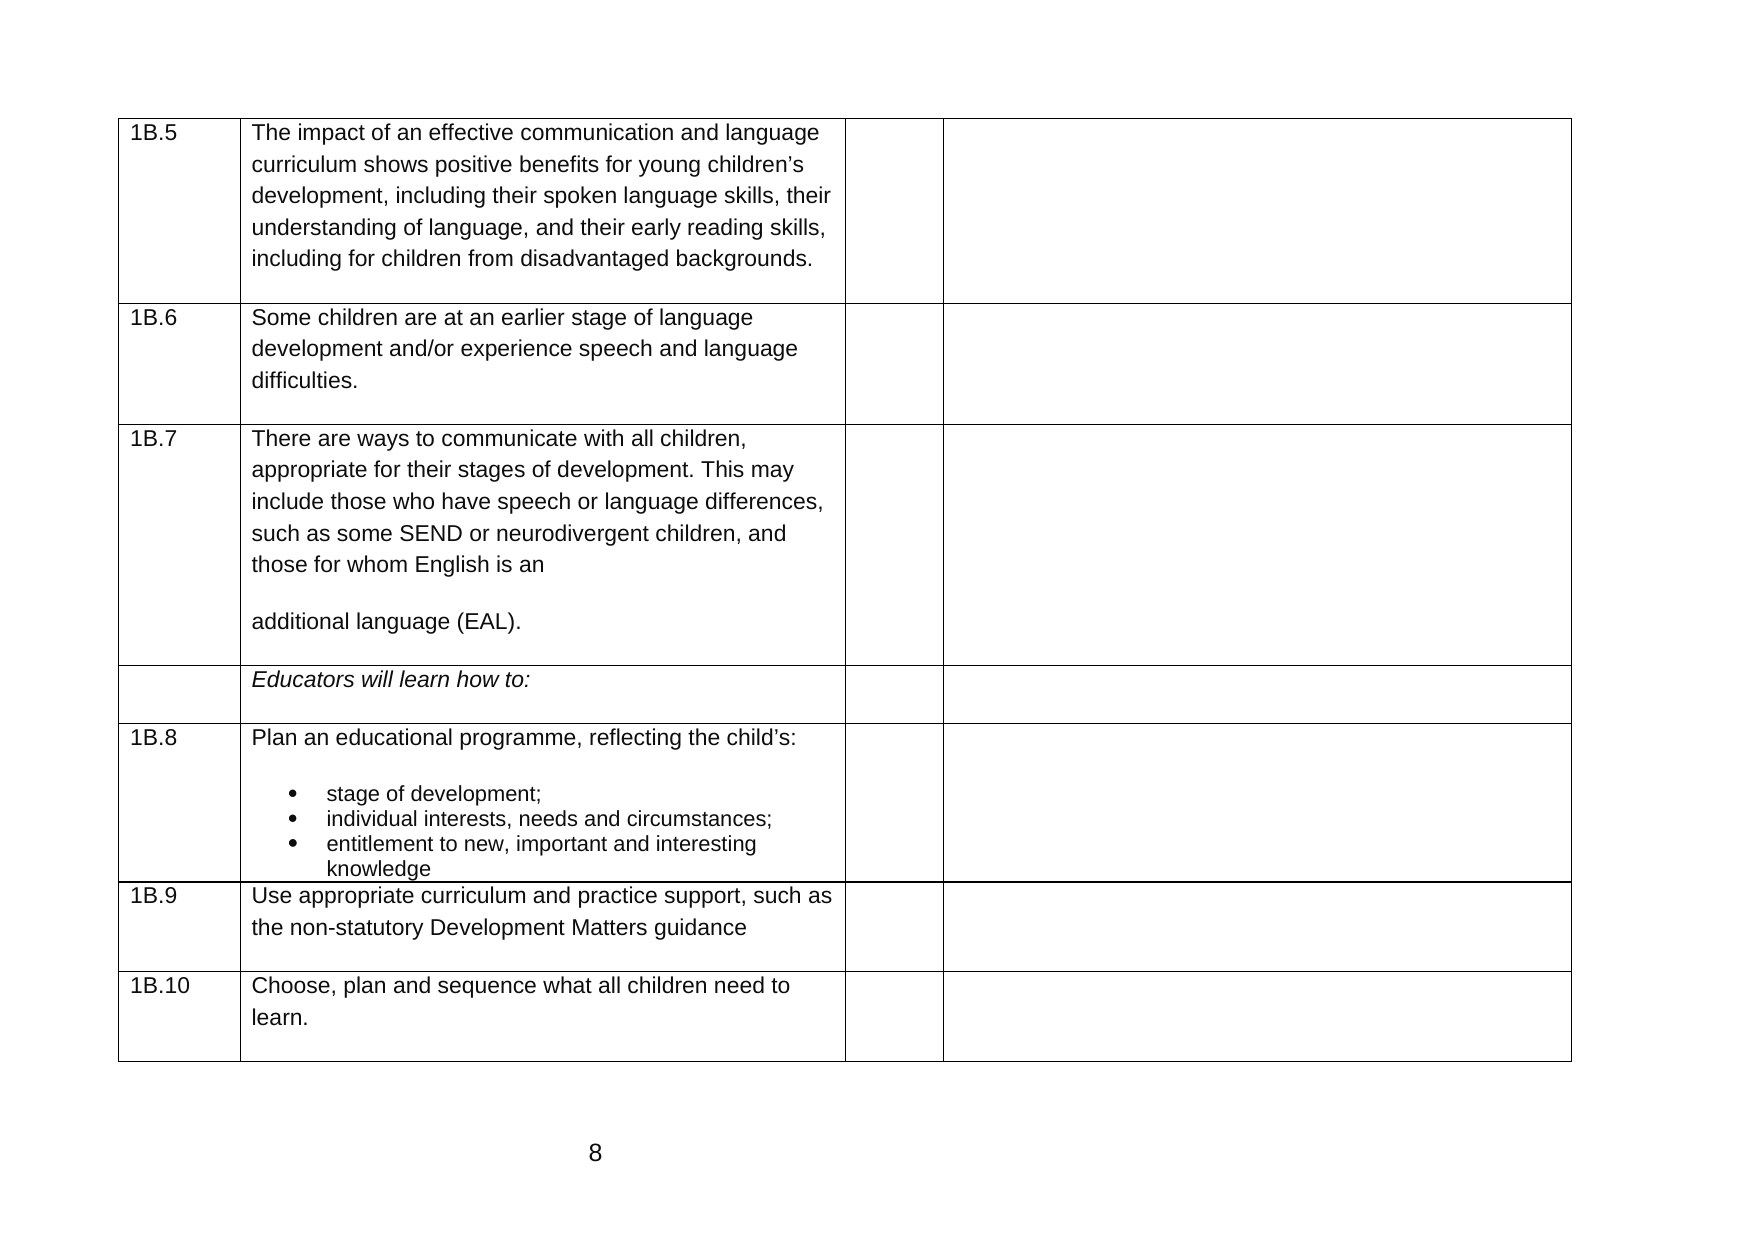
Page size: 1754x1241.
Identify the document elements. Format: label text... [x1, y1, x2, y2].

table_cell Choose, plan and sequence what all children need to learn. [241, 972, 845, 1061]
table_cell [944, 425, 1571, 665]
table_cell [944, 972, 1571, 1061]
table_cell Educators will learn how to: [241, 666, 845, 723]
table_cell The impact of an effective communication and language curriculum shows positive benefits for young children’s development, including their spoken language skills, their understanding of language, and their early reading skills, including for children from disadvantaged backgrounds. [241, 119, 845, 302]
table_cell [846, 972, 943, 1061]
table_cell 1B.6 [119, 304, 240, 424]
table_cell 1B.8 [119, 724, 240, 881]
table_cell Use appropriate curriculum and practice support, such as the non-statutory Development Matters guidance [241, 883, 845, 971]
table_cell 1B.9 [119, 883, 240, 971]
table_cell [846, 883, 943, 971]
table_cell 1B.10 [119, 972, 240, 1061]
table_cell [846, 304, 943, 424]
table_cell [944, 883, 1571, 971]
table_cell [846, 119, 943, 302]
table_cell [944, 304, 1571, 424]
table_cell There are ways to communicate with all children, appropriate for their stages of development. This may include those who have speech or language differences, such as some SEND or neurodivergent children, and those for whom English is an additional language (EAL). [241, 425, 845, 665]
table_cell [944, 666, 1571, 723]
table_cell [846, 425, 943, 665]
table_cell [846, 666, 943, 723]
table_cell [846, 724, 943, 881]
table_cell [119, 666, 240, 723]
table_cell Plan an educational programme, reflecting the child’s: stage of development; individual interests, needs and circumstances; entitlement to new, important and interesting knowledge [241, 724, 845, 881]
table_cell [944, 119, 1571, 302]
table_cell [944, 724, 1571, 881]
table_cell Some children are at an earlier stage of language development and/or experience speech and language difficulties. [241, 304, 845, 424]
table_cell 1B.7 [119, 425, 240, 665]
table_cell 1B.5 [119, 119, 240, 302]
